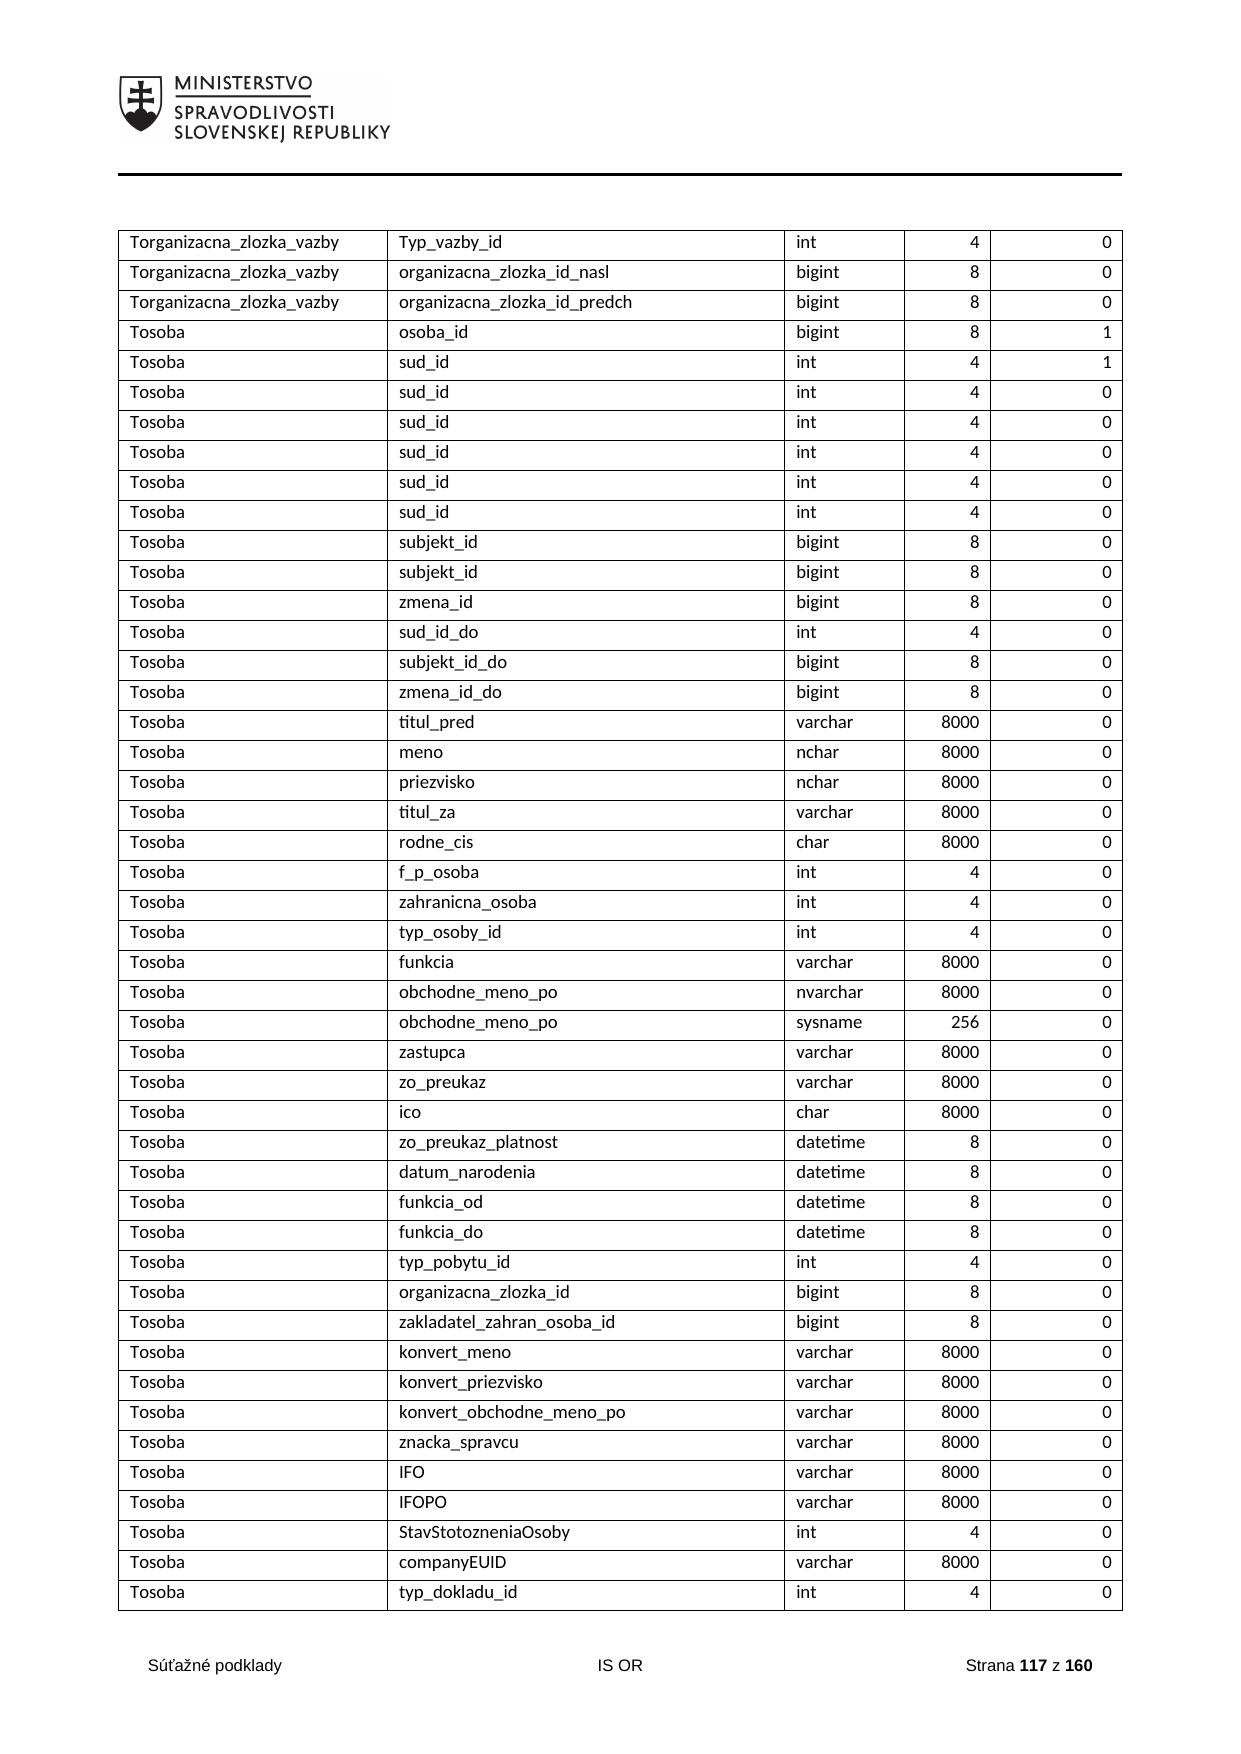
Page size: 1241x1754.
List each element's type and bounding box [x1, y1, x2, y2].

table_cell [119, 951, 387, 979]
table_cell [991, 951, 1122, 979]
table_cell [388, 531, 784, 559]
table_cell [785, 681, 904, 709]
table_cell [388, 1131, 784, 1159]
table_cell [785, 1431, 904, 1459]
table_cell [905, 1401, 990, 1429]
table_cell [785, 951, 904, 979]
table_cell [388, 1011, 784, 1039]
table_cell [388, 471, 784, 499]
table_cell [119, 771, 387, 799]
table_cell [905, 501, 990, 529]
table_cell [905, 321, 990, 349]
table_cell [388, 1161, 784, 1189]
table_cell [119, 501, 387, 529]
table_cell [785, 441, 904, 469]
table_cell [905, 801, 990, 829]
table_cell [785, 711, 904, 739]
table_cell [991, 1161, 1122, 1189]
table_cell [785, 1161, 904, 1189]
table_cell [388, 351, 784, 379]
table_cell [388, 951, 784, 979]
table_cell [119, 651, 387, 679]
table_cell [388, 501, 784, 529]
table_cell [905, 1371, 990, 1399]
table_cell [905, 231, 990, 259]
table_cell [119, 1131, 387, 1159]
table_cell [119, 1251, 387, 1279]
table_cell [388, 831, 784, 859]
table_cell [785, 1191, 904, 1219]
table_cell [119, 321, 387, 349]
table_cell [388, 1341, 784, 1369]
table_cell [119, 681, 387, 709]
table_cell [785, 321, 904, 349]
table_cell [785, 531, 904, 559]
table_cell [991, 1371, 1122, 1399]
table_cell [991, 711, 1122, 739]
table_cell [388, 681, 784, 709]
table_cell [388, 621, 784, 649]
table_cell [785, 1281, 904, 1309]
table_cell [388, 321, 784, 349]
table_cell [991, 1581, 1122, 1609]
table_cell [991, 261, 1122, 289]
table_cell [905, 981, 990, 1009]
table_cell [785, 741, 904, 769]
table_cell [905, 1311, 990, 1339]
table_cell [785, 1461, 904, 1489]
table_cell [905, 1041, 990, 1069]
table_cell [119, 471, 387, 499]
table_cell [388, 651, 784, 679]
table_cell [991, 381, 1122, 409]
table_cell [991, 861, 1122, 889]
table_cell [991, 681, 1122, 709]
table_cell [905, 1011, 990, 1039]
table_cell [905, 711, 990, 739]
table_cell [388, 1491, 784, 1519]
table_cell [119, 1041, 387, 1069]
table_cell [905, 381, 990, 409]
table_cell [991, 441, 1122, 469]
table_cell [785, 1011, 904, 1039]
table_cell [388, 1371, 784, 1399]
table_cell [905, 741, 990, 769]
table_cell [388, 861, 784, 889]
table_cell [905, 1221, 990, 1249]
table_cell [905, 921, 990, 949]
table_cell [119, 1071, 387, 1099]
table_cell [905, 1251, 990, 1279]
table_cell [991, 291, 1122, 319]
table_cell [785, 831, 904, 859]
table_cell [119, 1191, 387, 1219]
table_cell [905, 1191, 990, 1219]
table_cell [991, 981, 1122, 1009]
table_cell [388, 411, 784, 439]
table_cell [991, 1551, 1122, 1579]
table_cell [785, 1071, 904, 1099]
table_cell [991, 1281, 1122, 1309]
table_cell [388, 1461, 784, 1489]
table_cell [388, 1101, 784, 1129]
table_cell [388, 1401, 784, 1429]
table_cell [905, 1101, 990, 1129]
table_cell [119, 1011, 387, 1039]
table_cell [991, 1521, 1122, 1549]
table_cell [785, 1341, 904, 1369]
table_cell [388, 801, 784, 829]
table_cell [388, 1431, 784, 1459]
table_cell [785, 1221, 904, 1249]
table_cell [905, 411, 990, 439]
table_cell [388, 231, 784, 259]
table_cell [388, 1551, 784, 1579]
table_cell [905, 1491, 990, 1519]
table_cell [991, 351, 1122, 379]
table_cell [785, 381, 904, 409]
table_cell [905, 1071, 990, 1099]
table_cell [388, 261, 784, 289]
picture [118, 73, 390, 144]
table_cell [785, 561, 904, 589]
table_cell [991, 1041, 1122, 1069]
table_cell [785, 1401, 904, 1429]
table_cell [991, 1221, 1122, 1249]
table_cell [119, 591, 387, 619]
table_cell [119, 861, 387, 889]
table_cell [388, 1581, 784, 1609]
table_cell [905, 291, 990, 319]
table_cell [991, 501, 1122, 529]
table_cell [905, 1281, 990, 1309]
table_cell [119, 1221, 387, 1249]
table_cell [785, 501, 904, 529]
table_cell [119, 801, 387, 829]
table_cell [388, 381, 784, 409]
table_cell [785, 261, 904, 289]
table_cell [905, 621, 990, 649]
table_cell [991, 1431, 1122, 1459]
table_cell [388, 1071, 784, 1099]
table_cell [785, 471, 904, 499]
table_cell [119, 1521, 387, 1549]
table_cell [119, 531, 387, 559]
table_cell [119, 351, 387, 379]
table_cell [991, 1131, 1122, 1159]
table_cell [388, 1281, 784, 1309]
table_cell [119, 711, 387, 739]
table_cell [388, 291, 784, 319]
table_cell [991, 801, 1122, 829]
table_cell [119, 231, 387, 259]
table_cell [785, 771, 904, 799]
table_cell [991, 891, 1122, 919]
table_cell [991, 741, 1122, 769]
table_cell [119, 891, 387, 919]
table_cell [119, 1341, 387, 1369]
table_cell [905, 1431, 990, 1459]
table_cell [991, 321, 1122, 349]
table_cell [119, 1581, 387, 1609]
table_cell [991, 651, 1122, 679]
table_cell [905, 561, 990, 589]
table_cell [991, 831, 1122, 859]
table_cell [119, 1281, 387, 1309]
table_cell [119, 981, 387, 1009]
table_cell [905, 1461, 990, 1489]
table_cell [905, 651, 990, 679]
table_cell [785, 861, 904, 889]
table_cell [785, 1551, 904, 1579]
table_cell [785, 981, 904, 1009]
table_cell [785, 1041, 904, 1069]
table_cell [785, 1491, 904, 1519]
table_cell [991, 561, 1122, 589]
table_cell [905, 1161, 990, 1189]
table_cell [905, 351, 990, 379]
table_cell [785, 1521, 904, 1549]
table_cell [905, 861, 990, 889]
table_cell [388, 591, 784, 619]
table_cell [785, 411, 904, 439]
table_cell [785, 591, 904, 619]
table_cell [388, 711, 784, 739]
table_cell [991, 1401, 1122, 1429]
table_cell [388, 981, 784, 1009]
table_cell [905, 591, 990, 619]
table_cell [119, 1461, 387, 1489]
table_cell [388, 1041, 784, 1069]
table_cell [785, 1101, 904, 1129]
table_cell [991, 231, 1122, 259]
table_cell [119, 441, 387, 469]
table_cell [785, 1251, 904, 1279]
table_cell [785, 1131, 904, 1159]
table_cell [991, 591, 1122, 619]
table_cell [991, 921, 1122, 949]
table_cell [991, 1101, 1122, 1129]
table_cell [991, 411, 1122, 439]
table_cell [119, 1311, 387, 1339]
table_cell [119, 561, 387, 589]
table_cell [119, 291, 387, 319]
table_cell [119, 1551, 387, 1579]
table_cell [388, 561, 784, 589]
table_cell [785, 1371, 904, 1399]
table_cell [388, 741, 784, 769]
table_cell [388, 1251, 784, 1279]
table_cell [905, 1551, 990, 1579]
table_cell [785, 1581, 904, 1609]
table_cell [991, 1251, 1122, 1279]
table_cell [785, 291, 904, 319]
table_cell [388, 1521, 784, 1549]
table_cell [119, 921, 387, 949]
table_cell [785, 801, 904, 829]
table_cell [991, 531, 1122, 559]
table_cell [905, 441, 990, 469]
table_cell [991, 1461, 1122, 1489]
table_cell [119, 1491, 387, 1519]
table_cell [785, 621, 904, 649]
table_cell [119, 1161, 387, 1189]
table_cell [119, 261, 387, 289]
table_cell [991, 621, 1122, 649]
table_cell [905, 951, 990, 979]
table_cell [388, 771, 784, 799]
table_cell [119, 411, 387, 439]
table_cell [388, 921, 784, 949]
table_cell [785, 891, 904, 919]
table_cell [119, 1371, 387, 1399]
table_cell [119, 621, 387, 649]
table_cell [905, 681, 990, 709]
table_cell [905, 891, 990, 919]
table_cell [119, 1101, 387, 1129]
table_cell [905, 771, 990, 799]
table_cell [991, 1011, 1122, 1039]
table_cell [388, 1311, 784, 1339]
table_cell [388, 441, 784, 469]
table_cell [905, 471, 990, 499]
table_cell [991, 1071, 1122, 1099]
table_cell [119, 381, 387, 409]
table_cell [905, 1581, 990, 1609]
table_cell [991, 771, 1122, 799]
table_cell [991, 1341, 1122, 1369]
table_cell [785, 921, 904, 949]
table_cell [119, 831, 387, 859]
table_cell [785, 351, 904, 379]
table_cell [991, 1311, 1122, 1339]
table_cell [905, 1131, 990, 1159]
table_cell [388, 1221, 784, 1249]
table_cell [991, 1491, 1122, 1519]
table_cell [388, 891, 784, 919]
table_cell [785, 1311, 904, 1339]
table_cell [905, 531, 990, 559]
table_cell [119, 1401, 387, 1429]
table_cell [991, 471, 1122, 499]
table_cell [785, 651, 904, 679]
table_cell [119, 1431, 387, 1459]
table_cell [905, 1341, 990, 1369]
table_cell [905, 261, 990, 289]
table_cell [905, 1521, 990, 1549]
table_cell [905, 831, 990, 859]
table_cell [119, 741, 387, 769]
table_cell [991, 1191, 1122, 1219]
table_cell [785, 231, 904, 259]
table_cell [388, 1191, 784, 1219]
